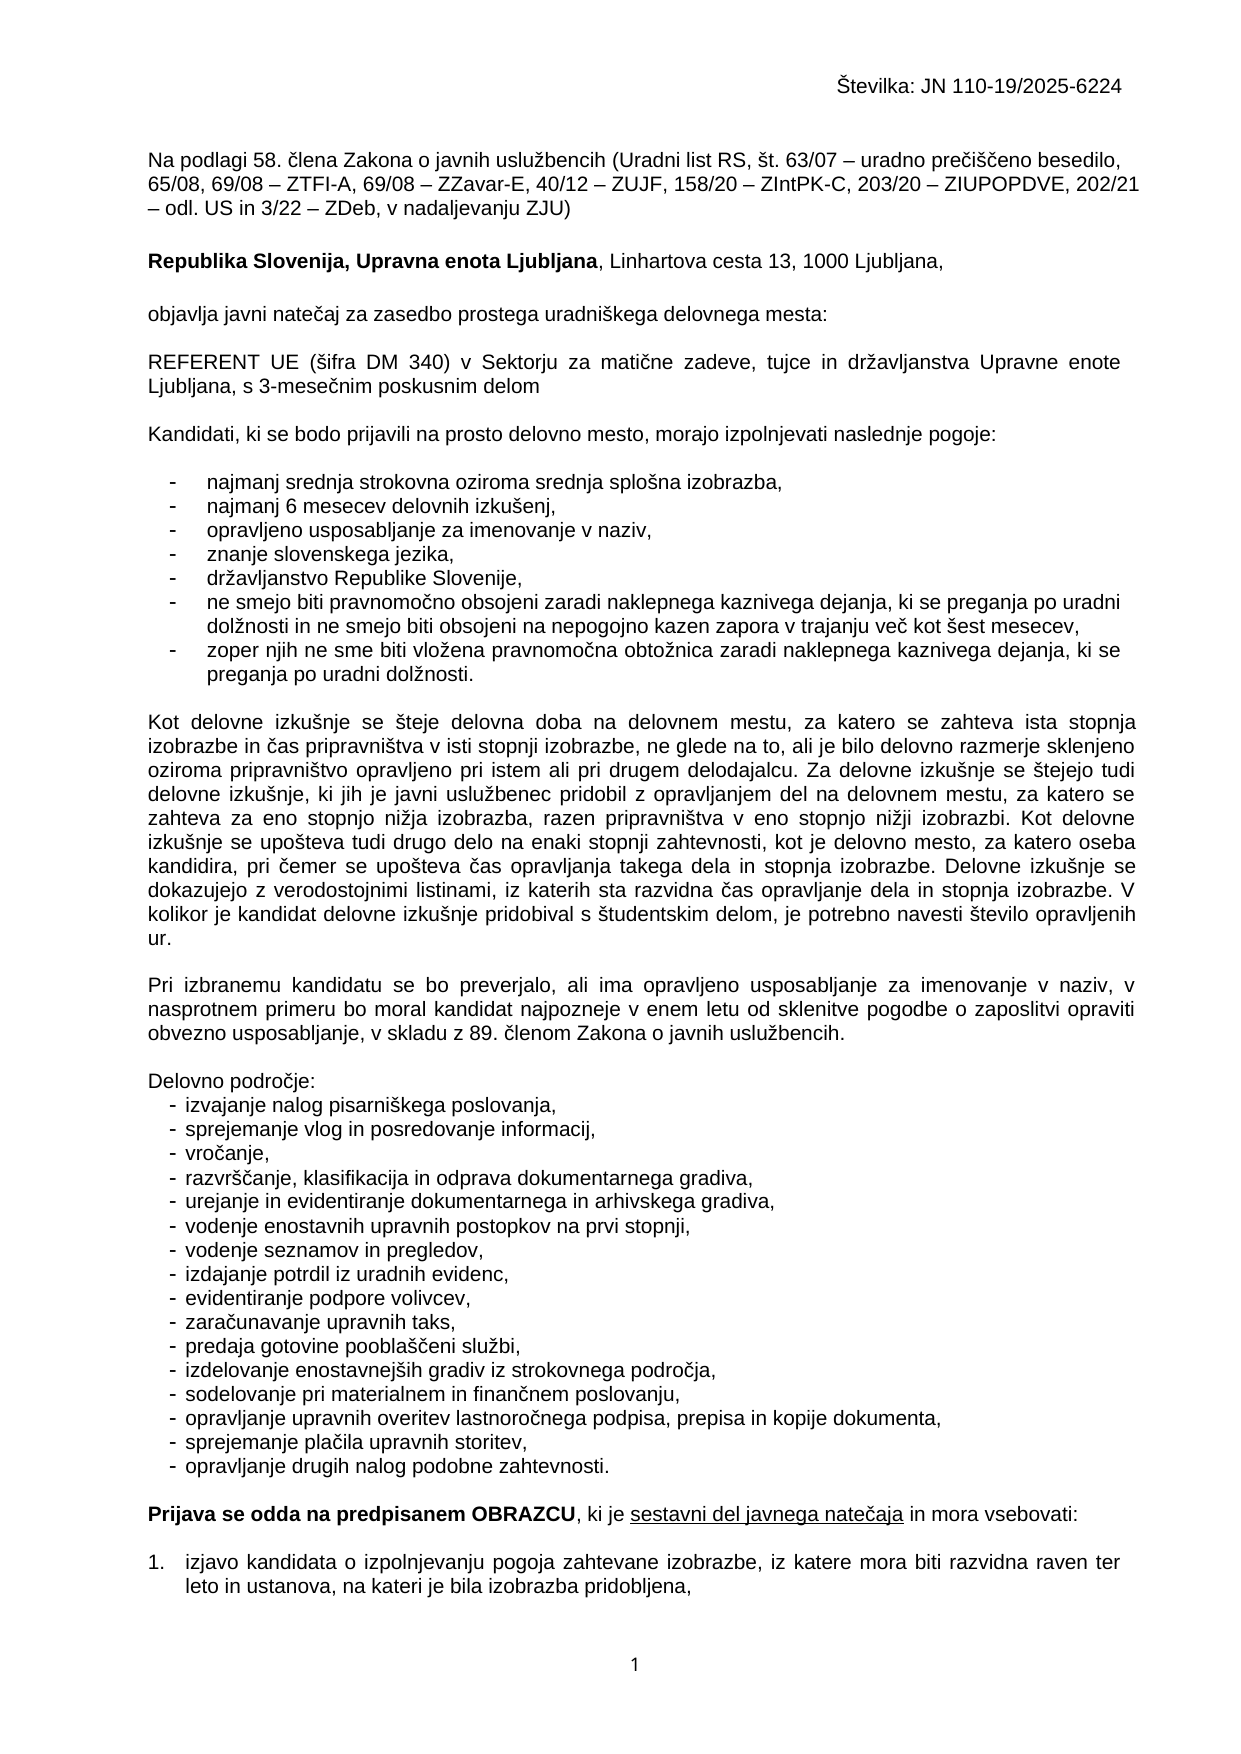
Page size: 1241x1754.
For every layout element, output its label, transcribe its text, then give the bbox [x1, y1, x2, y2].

text Kandidati, ki se bodo prijavili na prosto delovno mesto, morajo izpolnjevati naslednje pogoje: [148, 422, 1122, 446]
list sprejemanje vlog in posredovanje informacij, [169, 1117, 1122, 1141]
list izdelovanje enostavnejših gradiv iz strokovnega področja, [169, 1358, 1122, 1382]
list vodenje seznamov in pregledov, [169, 1237, 1122, 1262]
list izvajanje nalog pisarniškega poslovanja, [169, 1093, 1122, 1117]
list urejanje in evidentiranje dokumentarnega in arhivskega gradiva, [169, 1189, 1122, 1213]
list zoper njih ne sme biti vložena pravnomočna obtožnica zaradi naklepnega kaznivega dejanja, ki se preganja po uradni dolžnosti. [169, 638, 1122, 686]
text Na podlagi 58. člena Zakona o javnih uslužbencih (Uradni list RS, št. 63/07 – uradno prečiščeno besedilo, 65/08, 69/08 – ZTFI-A, 69/08 – ZZavar-E, 40/12 – ZUJF, 158/20 – ZIntPK-C, 203/20 – ZIUPOPDVE, 202/21 – odl. US in 3/22 – ZDeb, v nadaljevanju ZJU) [148, 148, 1152, 219]
list izjavo kandidata o izpolnjevanju pogoja zahtevane izobrazbe, iz katere mora biti razvidna raven ter leto in ustanova, na kateri je bila izobrazba pridobljena, [148, 1550, 1122, 1598]
list predaja gotovine pooblaščeni službi, [169, 1334, 1122, 1358]
list opravljanje upravnih overitev lastnoročnega podpisa, prepisa in kopije dokumenta, [169, 1406, 1122, 1430]
list izdajanje potrdil iz uradnih evidenc, [169, 1262, 1122, 1286]
list vročanje, [169, 1141, 1122, 1165]
list državljanstvo Republike Slovenije, [169, 566, 1122, 590]
list vodenje enostavnih upravnih postopkov na prvi stopnji, [169, 1213, 1122, 1237]
text Delovno področje: [148, 1069, 1122, 1093]
list evidentiranje podpore volivcev, [169, 1286, 1122, 1310]
list opravljanje drugih nalog podobne zahtevnosti. [169, 1454, 1122, 1478]
text Kot delovne izkušnje se šteje delovna doba na delovnem mestu, za katero se zahteva ista stopnja izobrazbe in čas pripravništva v isti stopnji izobrazbe, ne glede na to, ali je bilo delovno razmerje sklenjeno oziroma pripravništvo opravljeno pri istem ali pri drugem delodajalcu. Za delovne izkušnje se štejejo tudi delovne izkušnje, ki jih je javni uslužbenec pridobil z opravljanjem del na delovnem mestu, za katero se zahteva za eno stopnjo nižja izobrazba, razen pripravništva v eno stopnjo nižji izobrazbi. Kot delovne izkušnje se upošteva tudi drugo delo na enaki stopnji zahtevnosti, kot je delovno mesto, za katero oseba kandidira, pri čemer se upošteva čas opravljanja takega dela in stopnja izobrazbe. Delovne izkušnje se dokazujejo z verodostojnimi listinami, iz katerih sta razvidna čas opravljanje dela in stopnja izobrazbe. V kolikor je kandidat delovne izkušnje pridobival s študentskim delom, je potrebno navesti število opravljenih ur. [148, 710, 1137, 949]
list ne smejo biti pravnomočno obsojeni zaradi naklepnega kaznivega dejanja, ki se preganja po uradni dolžnosti in ne smejo biti obsojeni na nepogojno kazen zapora v trajanju več kot šest mesecev, [169, 590, 1122, 638]
list znanje slovenskega jezika, [169, 542, 1122, 566]
list najmanj 6 mesecev delovnih izkušenj, [169, 493, 1122, 518]
list najmanj srednja strokovna oziroma srednja splošna izobrazba, [169, 469, 1122, 493]
list razvrščanje, klasifikacija in odprava dokumentarnega gradiva, [169, 1165, 1122, 1189]
list opravljeno usposabljanje za imenovanje v naziv, [169, 518, 1122, 542]
list sodelovanje pri materialnem in finančnem poslovanju, [169, 1382, 1122, 1406]
text Republika Slovenija, Upravna enota Ljubljana, Linhartova cesta 13, 1000 Ljubljana, [148, 249, 1137, 273]
list zaračunavanje upravnih taks, [169, 1310, 1122, 1334]
text REFERENT UE (šifra DM 340) v Sektorju za matične zadeve, tujce in državljanstva Upravne enote Ljubljana, s 3-mesečnim poskusnim delom [148, 350, 1122, 398]
list sprejemanje plačila upravnih storitev, [169, 1430, 1122, 1454]
text Pri izbranemu kandidatu se bo preverjalo, ali ima opravljeno usposabljanje za imenovanje v naziv, v nasprotnem primeru bo moral kandidat najpozneje v enem letu od sklenitve pogodbe o zaposlitvi opraviti obvezno usposabljanje, v skladu z 89. členom Zakona o javnih uslužbencih. [148, 973, 1137, 1045]
text objavlja javni natečaj za zasedbo prostega uradniškega delovnega mesta: [148, 302, 1137, 326]
text Prijava se odda na predpisanem OBRAZCU, ki je sestavni del javnega natečaja in mora vsebovati: [148, 1502, 1137, 1526]
